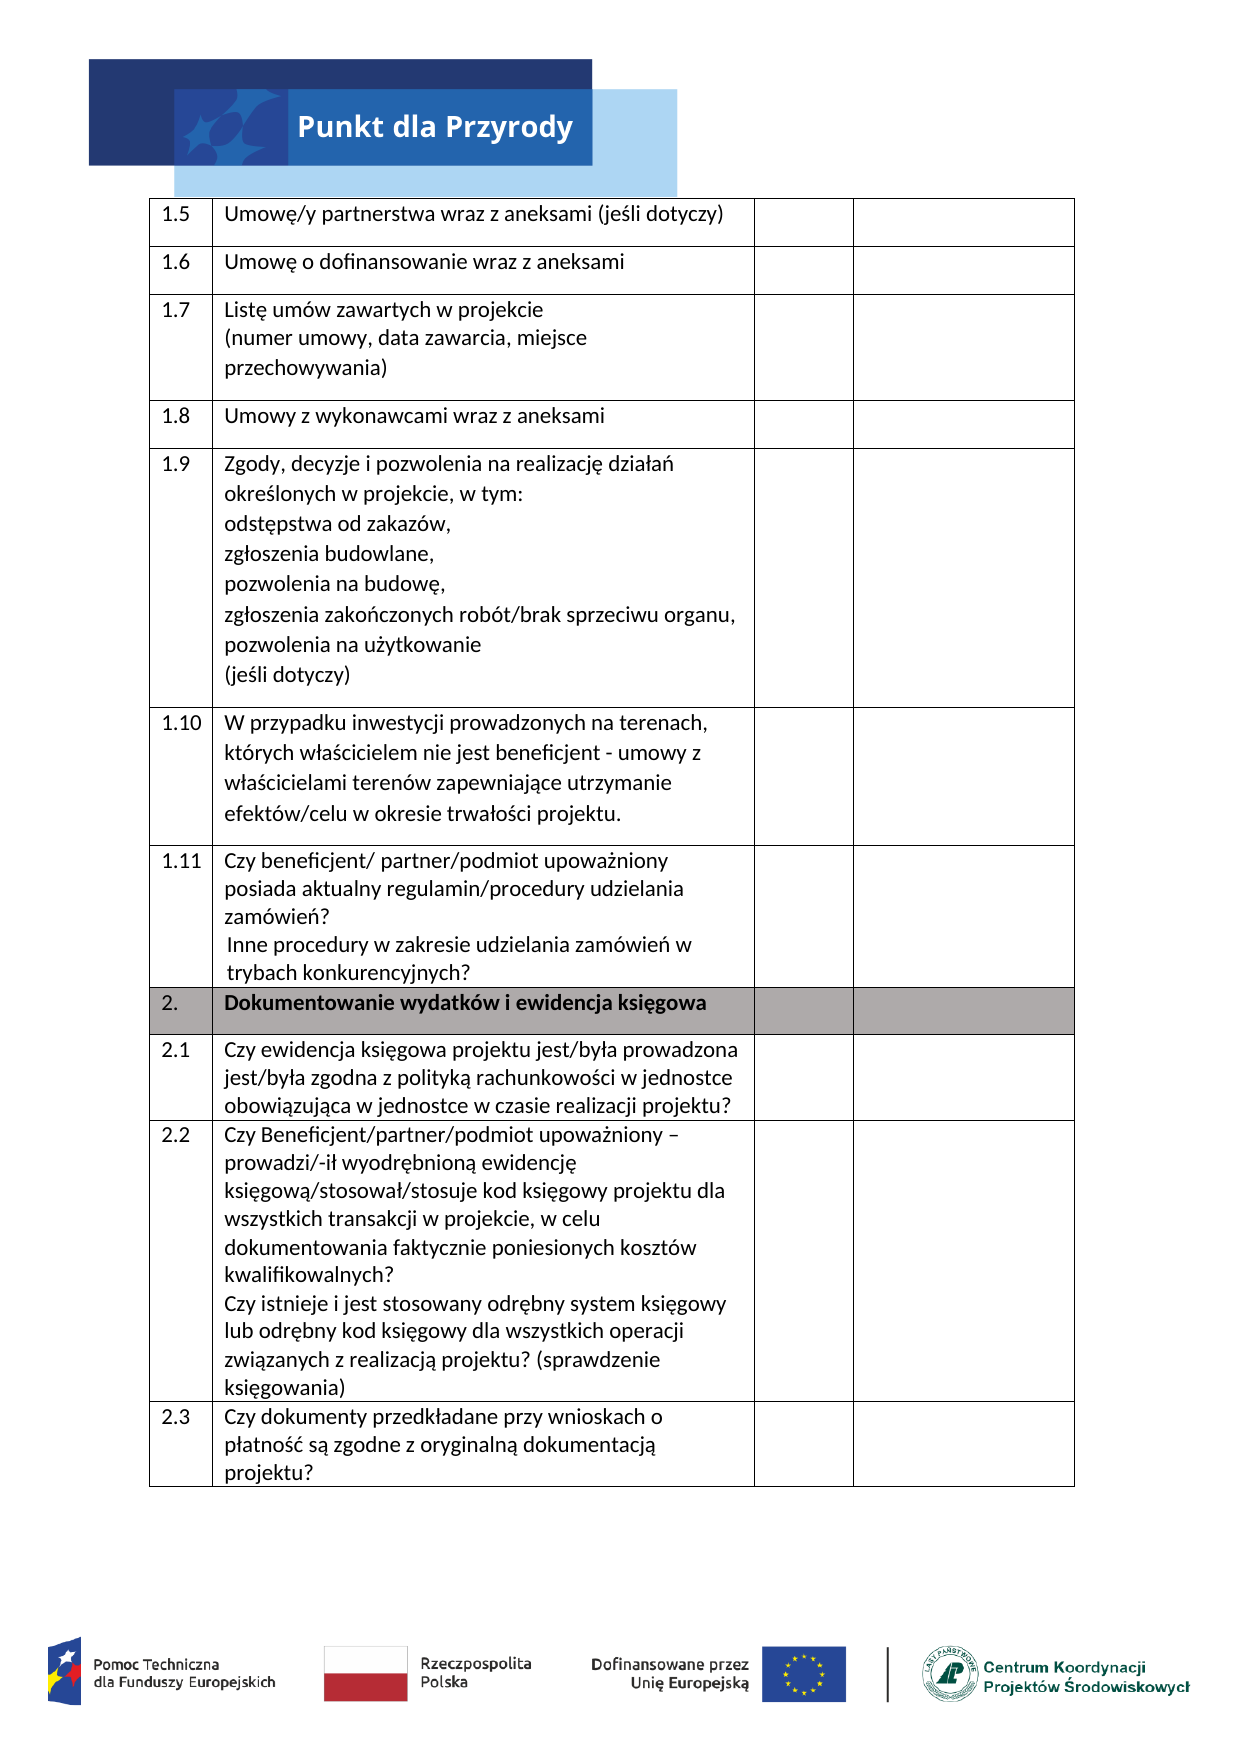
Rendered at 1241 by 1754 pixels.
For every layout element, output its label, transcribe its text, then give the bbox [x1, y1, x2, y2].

picture [88, 59, 678, 197]
picture [46, 1636, 1190, 1705]
